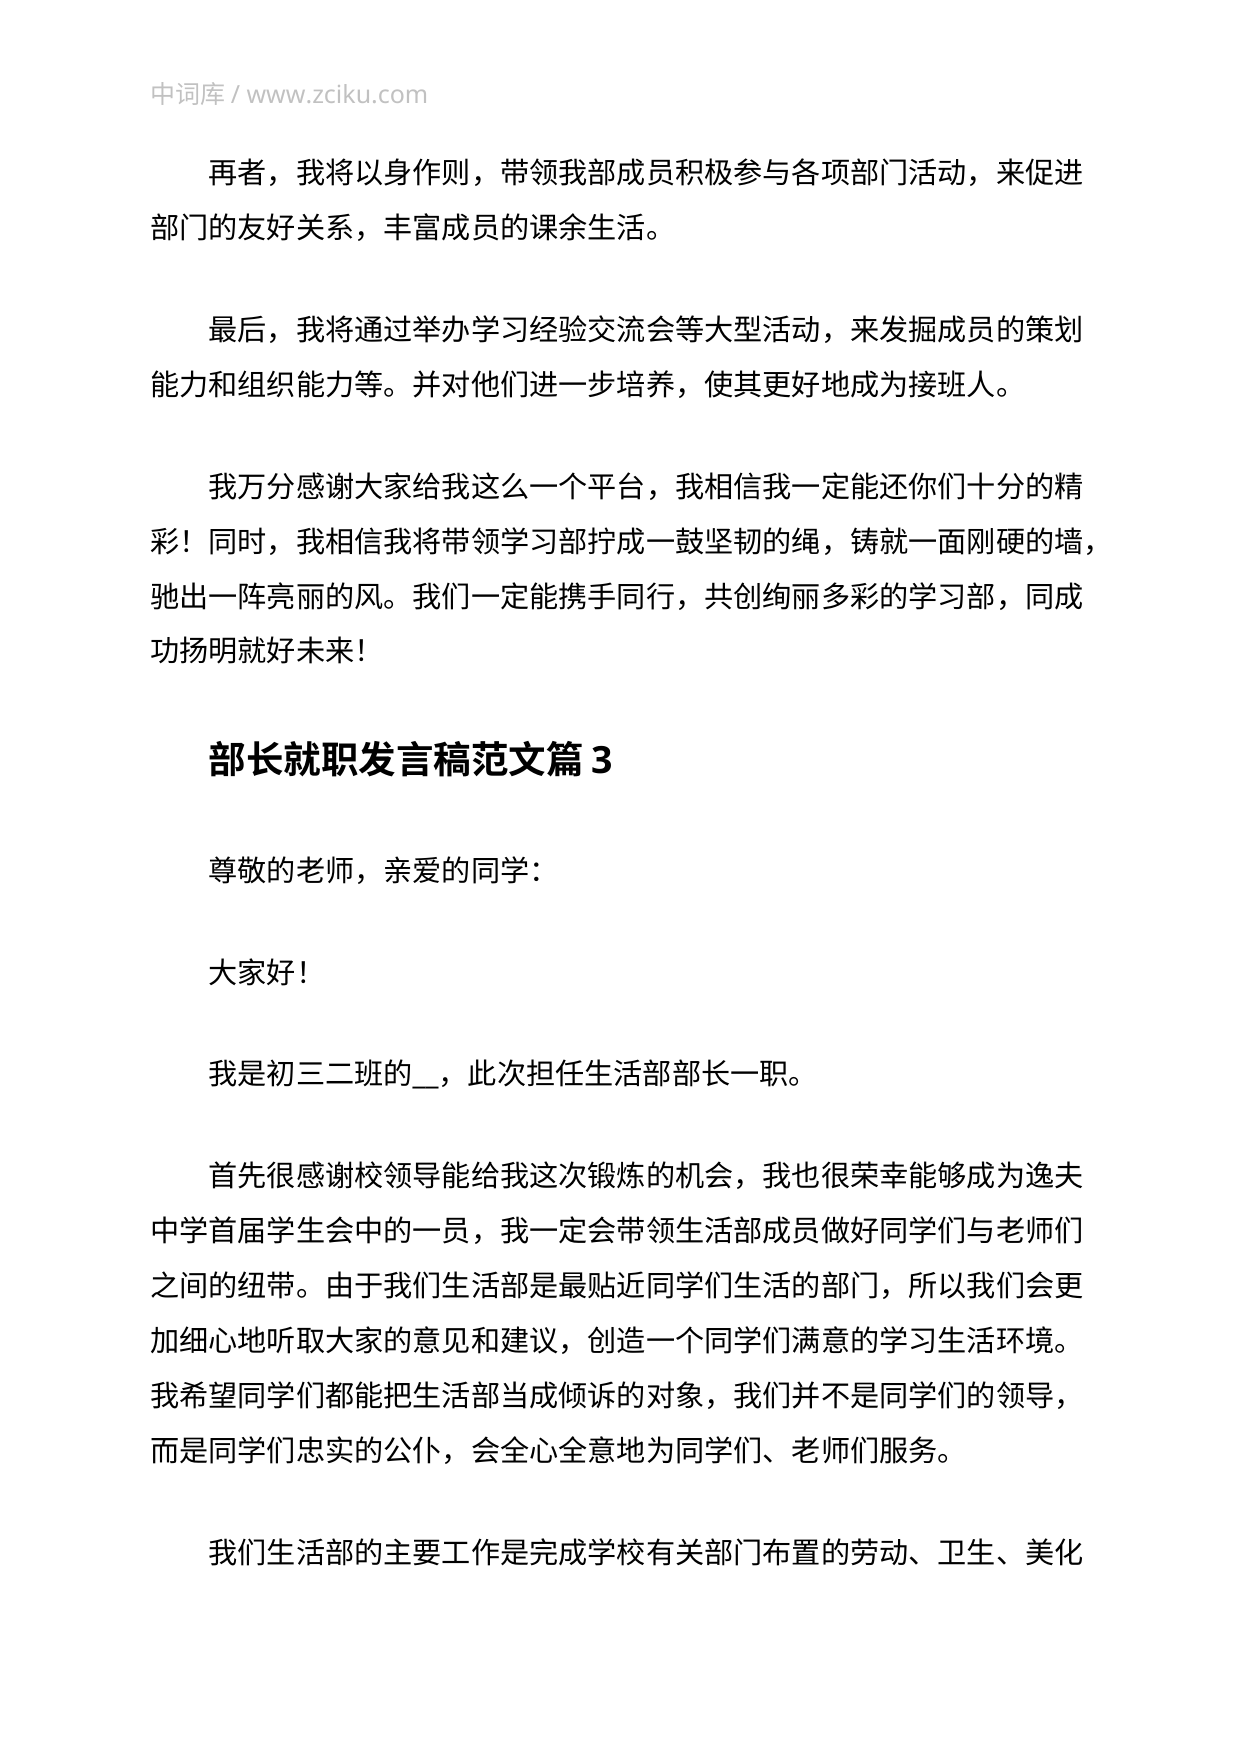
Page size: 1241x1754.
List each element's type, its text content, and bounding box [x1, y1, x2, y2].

text 尊敬的老师，亲爱的同学： [150, 847, 1090, 890]
text 首先很感谢校领导能给我这次锻炼的机会，我也很荣幸能够成为逸夫中学首届学生会中的一员，我一定会带领生活部成员做好同学们与老师们之间的纽带。由于我们生活部是最贴近同学们生活的部门，所以我们会更加细心地听取大家的意见和建议，创造一个同学们满意的学习生活环境。我希望同学们都能把生活部当成倾诉的对象，我们并不是同学们的领导，而是同学们忠实的公仆，会全心全意地为同学们、老师们服务。 [150, 1153, 1090, 1470]
text 大家好！ [150, 949, 1090, 991]
text 最后，我将通过举办学习经验交流会等大型活动，来发掘成员的策划能力和组织能力等。并对他们进一步培养，使其更好地成为接班人。 [150, 307, 1090, 404]
text 再者，我将以身作则，带领我部成员积极参与各项部门活动，来促进部门的友好关系，丰富成员的课余生活。 [150, 150, 1090, 247]
text 部长就职发言稿范文篇3 [150, 730, 1090, 784]
text 我万分感谢大家给我这么一个平台，我相信我一定能还你们十分的精彩！同时，我相信我将带领学习部拧成一鼓坚韧的绳，铸就一面刚硬的墙，驰出一阵亮丽的风。我们一定能携手同行，共创绚丽多彩的学习部，同成功扬明就好未来！ [150, 463, 1090, 670]
text 我是初三二班的__，此次担任生活部部长一职。 [150, 1051, 1090, 1093]
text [150, 1529, 1090, 1571]
